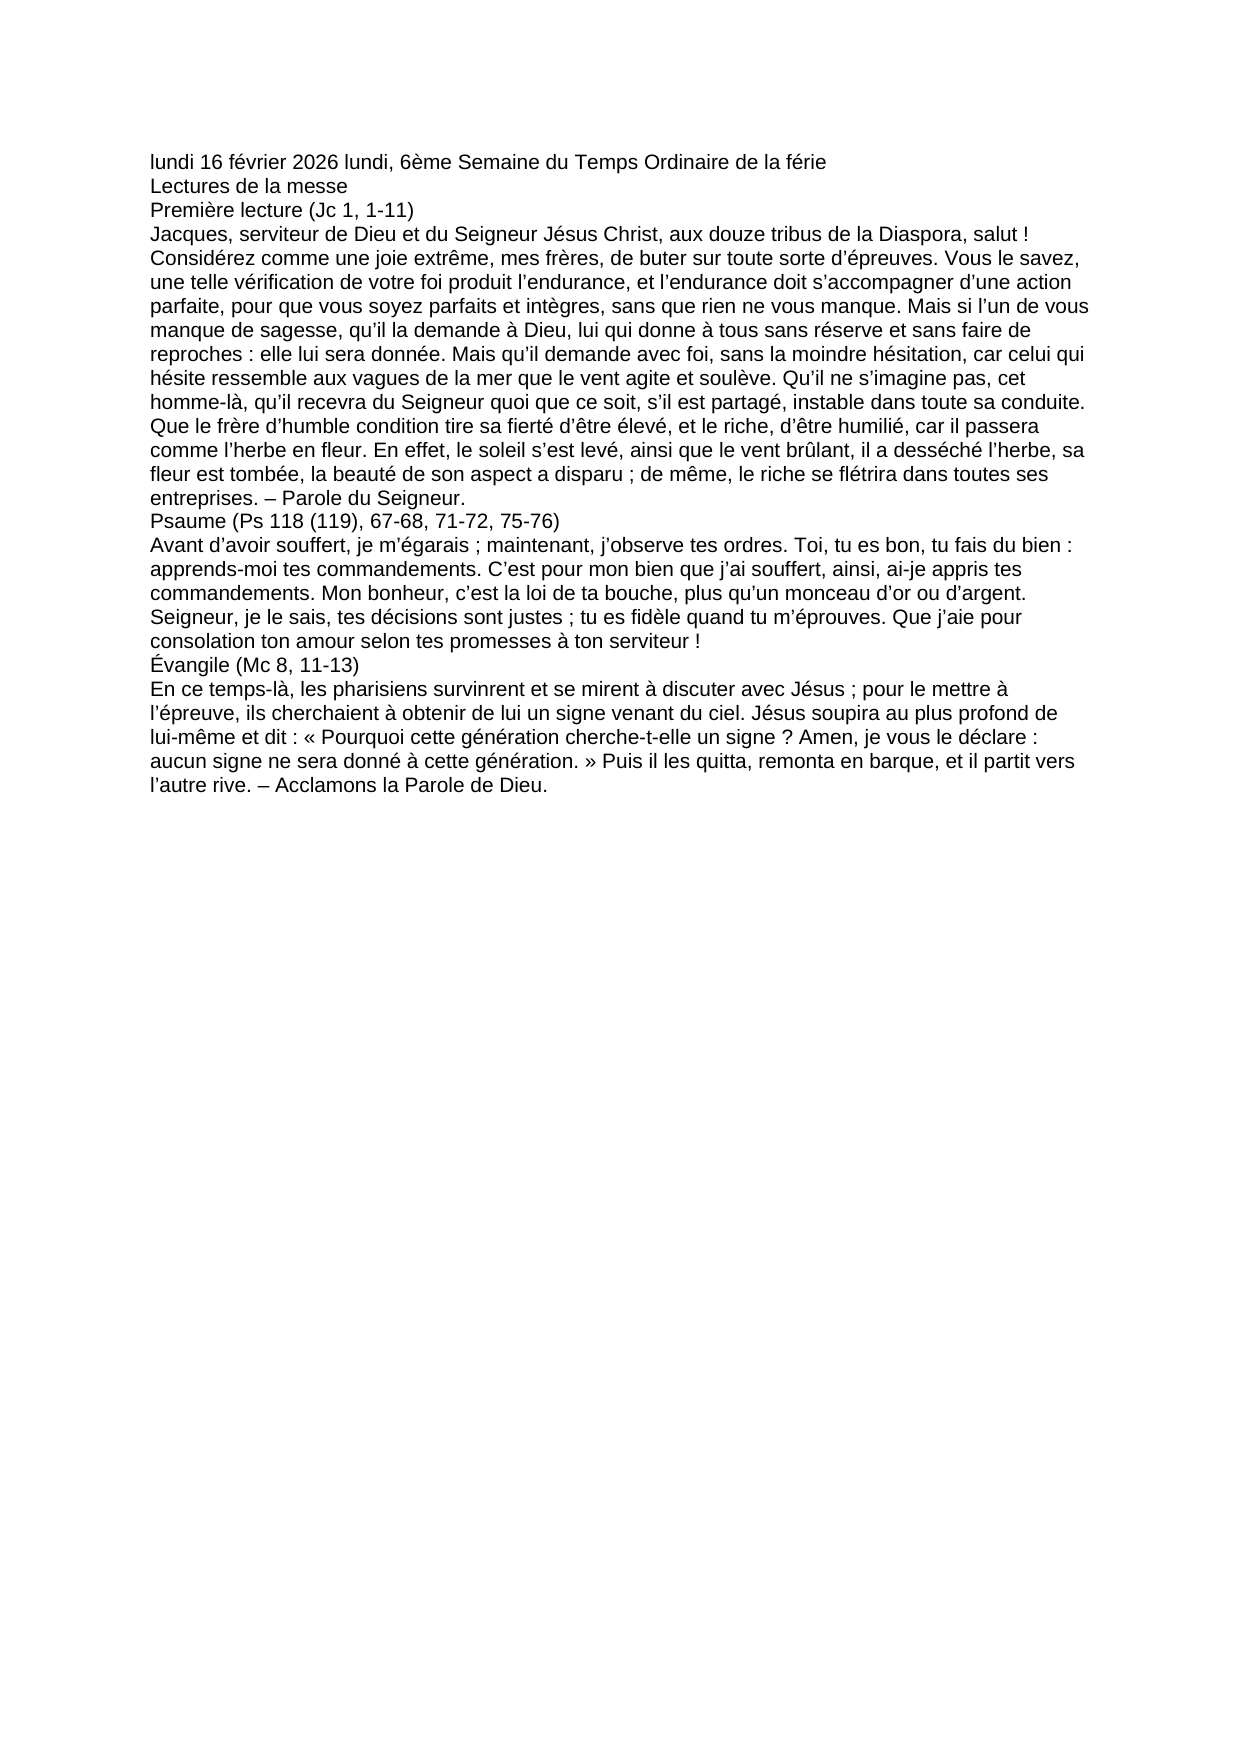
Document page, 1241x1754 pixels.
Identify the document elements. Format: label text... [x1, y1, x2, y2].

text En ce temps-là, les pharisiens survinrent et se mirent à discuter avec Jésus ; pour le mettre à l’épreuve, ils cherchaient à obtenir de lui un signe venant du ciel. Jésus soupira au plus profond de lui-même et dit : « Pourquoi cette génération cherche-t-elle un signe ? Amen, je vous le déclare : aucun signe ne sera donné à cette génération. » Puis il les quitta, remonta en barque, et il partit vers l’autre rive. – Acclamons la Parole de Dieu. [150, 677, 1090, 797]
text Jacques, serviteur de Dieu et du Seigneur Jésus Christ, aux douze tribus de la Diaspora, salut ! Considérez comme une joie extrême, mes frères, de buter sur toute sorte d’épreuves. Vous le savez, une telle vérification de votre foi produit l’endurance, et l’endurance doit s’accompagner d’une action parfaite, pour que vous soyez parfaits et intègres, sans que rien ne vous manque. Mais si l’un de vous manque de sagesse, qu’il la demande à Dieu, lui qui donne à tous sans réserve et sans faire de reproches : elle lui sera donnée. Mais qu’il demande avec foi, sans la moindre hésitation, car celui qui hésite ressemble aux vagues de la mer que le vent agite et soulève. Qu’il ne s’imagine pas, cet homme-là, qu’il recevra du Seigneur quoi que ce soit, s’il est partagé, instable dans toute sa conduite. Que le frère d’humble condition tire sa fierté d’être élevé, et le riche, d’être humilié, car il passera comme l’herbe en fleur. En effet, le soleil s’est levé, ainsi que le vent brûlant, il a desséché l’herbe, sa fleur est tombée, la beauté de son aspect a disparu ; de même, le riche se flétrira dans toutes ses entreprises. – Parole du Seigneur. [150, 222, 1090, 509]
text Avant d’avoir souffert, je m’égarais ; maintenant, j’observe tes ordres. Toi, tu es bon, tu fais du bien : apprends-moi tes commandements. C’est pour mon bien que j’ai souffert, ainsi, ai-je appris tes commandements. Mon bonheur, c’est la loi de ta bouche, plus qu’un monceau d’or ou d’argent. Seigneur, je le sais, tes décisions sont justes ; tu es fidèle quand tu m’éprouves. Que j’aie pour consolation ton amour selon tes promesses à ton serviteur ! [150, 533, 1090, 653]
